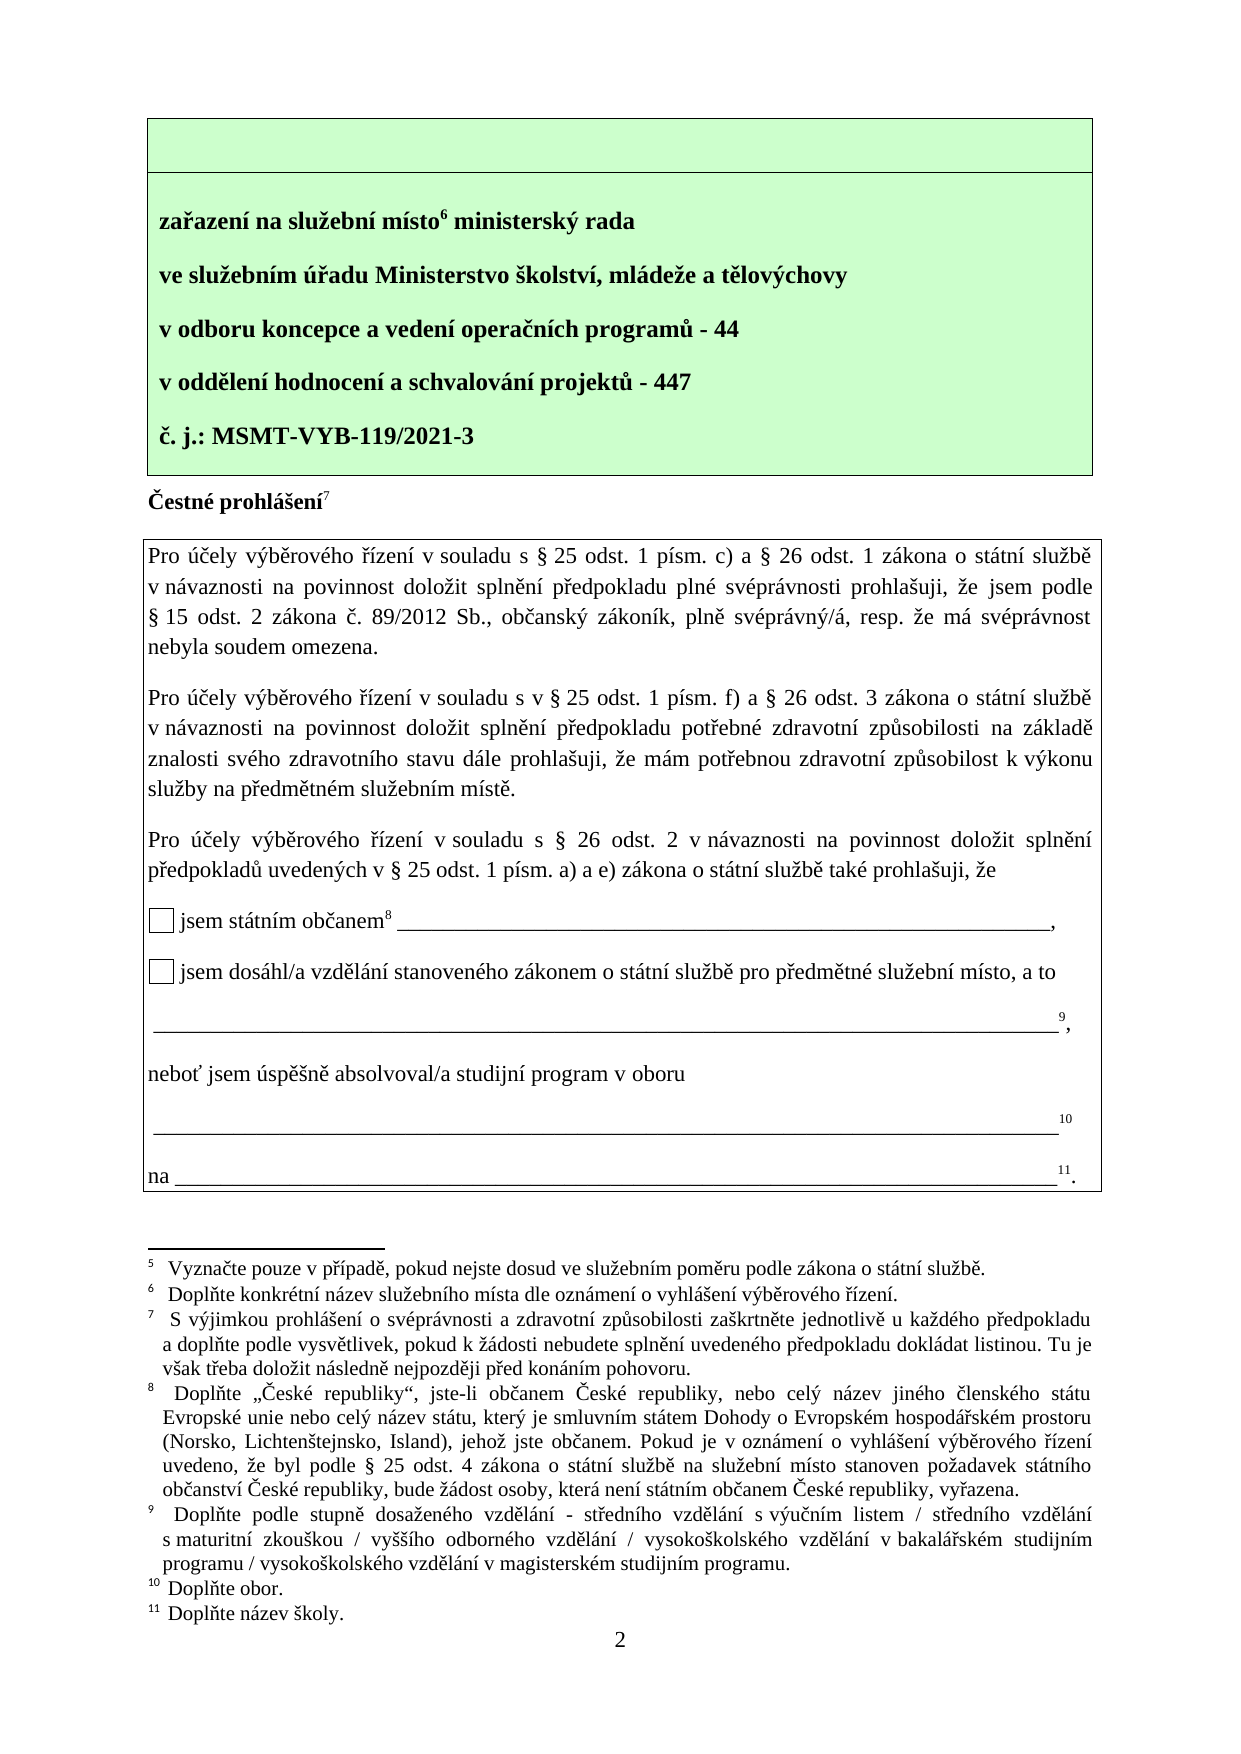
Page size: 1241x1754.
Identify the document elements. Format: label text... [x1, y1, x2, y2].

text jsem dosáhl/a vzdělání stanoveného zákonem o státní službě pro předmětné služební místo, a to [144, 955, 1101, 984]
text jsem státním občanem _________________________________________________________, [144, 904, 1101, 933]
table_cell zařazení na služební místo ministerský rada ve služebním úřadu Ministerstvo školství, mládeže a tělovýchovy v odboru koncepce a vedení operačních programů - 44 v oddělení hodnocení a schvalování projektů - 447 č. j.: MSMT-VYB-119/2021-3 [148, 173, 1092, 475]
text _______________________________________________________________________________, [144, 1006, 1101, 1036]
text _______________________________________________________________________________ [144, 1108, 1101, 1138]
text Pro účely výběrového řízení v souladu s v § 25 odst. 1 písm. f) a § 26 odst. 3 zákona o státní službě v návaznosti na povinnost doložit splnění předpokladu potřebné zdravotní způsobilosti na základě znalosti svého zdravotního stavu dále prohlašuji, že mám potřebnou zdravotní způsobilost k výkonu služby na předmětném služebním místě. [144, 681, 1101, 801]
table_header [148, 119, 1092, 172]
text na _____________________________________________________________________________. [144, 1159, 1101, 1191]
text neboť jsem úspěšně absolvoval/a studijní program v oboru [144, 1057, 1101, 1087]
text Pro účely výběrového řízení v souladu s § 25 odst. 1 písm. c) a § 26 odst. 1 zákona o státní službě v návaznosti na povinnost doložit splnění předpokladu plné svéprávnosti prohlašuji, že jsem podle § 15 odst. 2 zákona č. 89/2012 Sb., občanský zákoník, plně svéprávný/á, resp. že má svéprávnost nebyla soudem omezena. [144, 540, 1101, 659]
text Čestné prohlášení [148, 488, 1092, 515]
text Pro účely výběrového řízení v souladu s § 26 odst. 2 v návaznosti na povinnost doložit splnění předpokladů uvedených v § 25 odst. 1 písm. a) a e) zákona o státní službě také prohlašuji, že [144, 823, 1101, 882]
